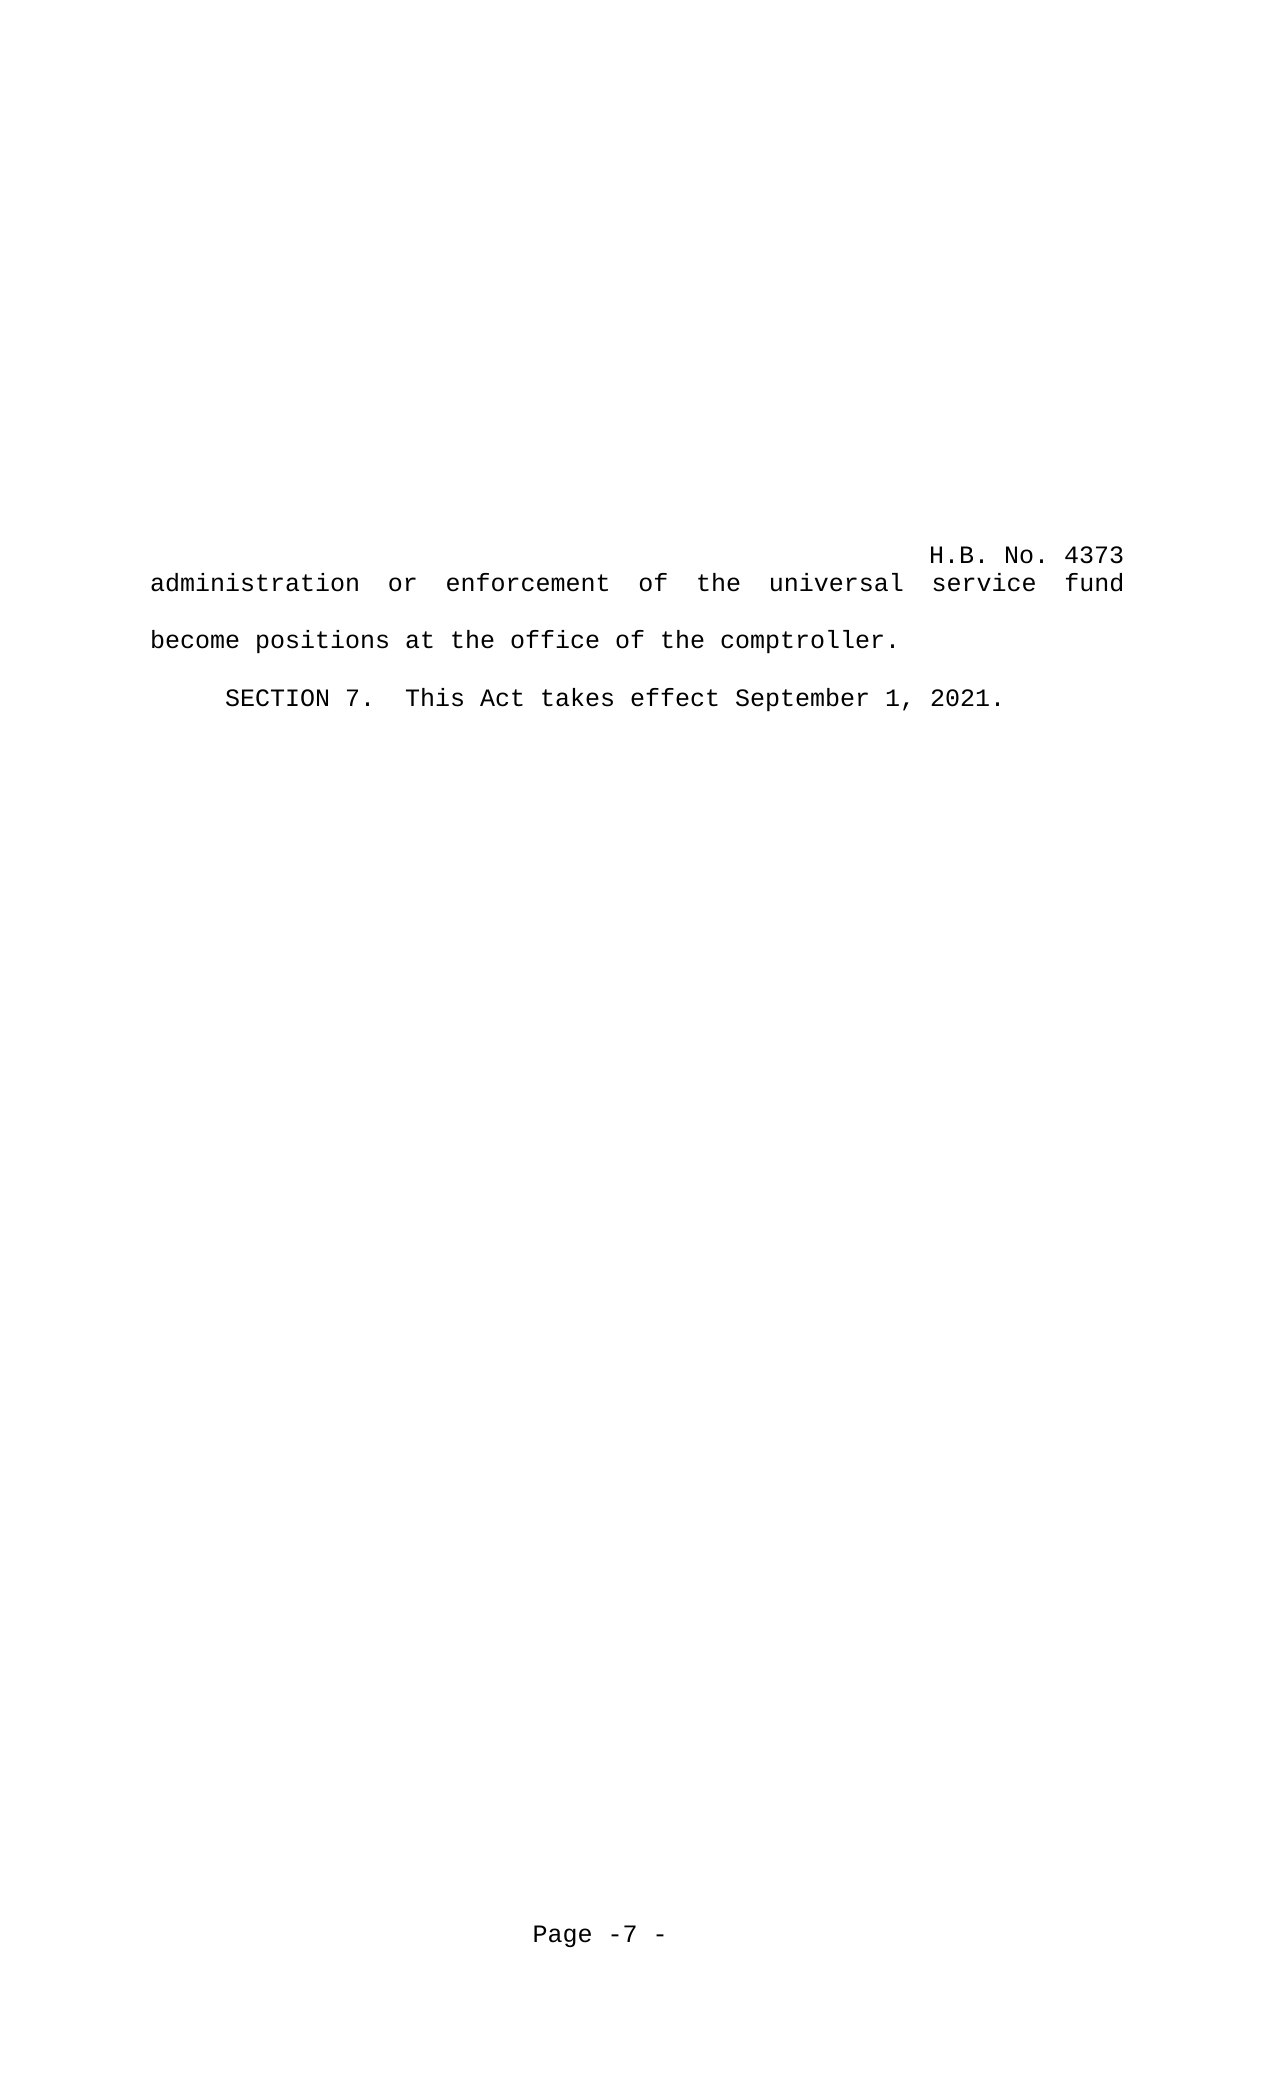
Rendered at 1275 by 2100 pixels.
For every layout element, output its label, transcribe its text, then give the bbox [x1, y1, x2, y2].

text SECTION 7. This Act takes effect September 1, 2021. [150, 685, 1125, 713]
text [150, 571, 1125, 656]
